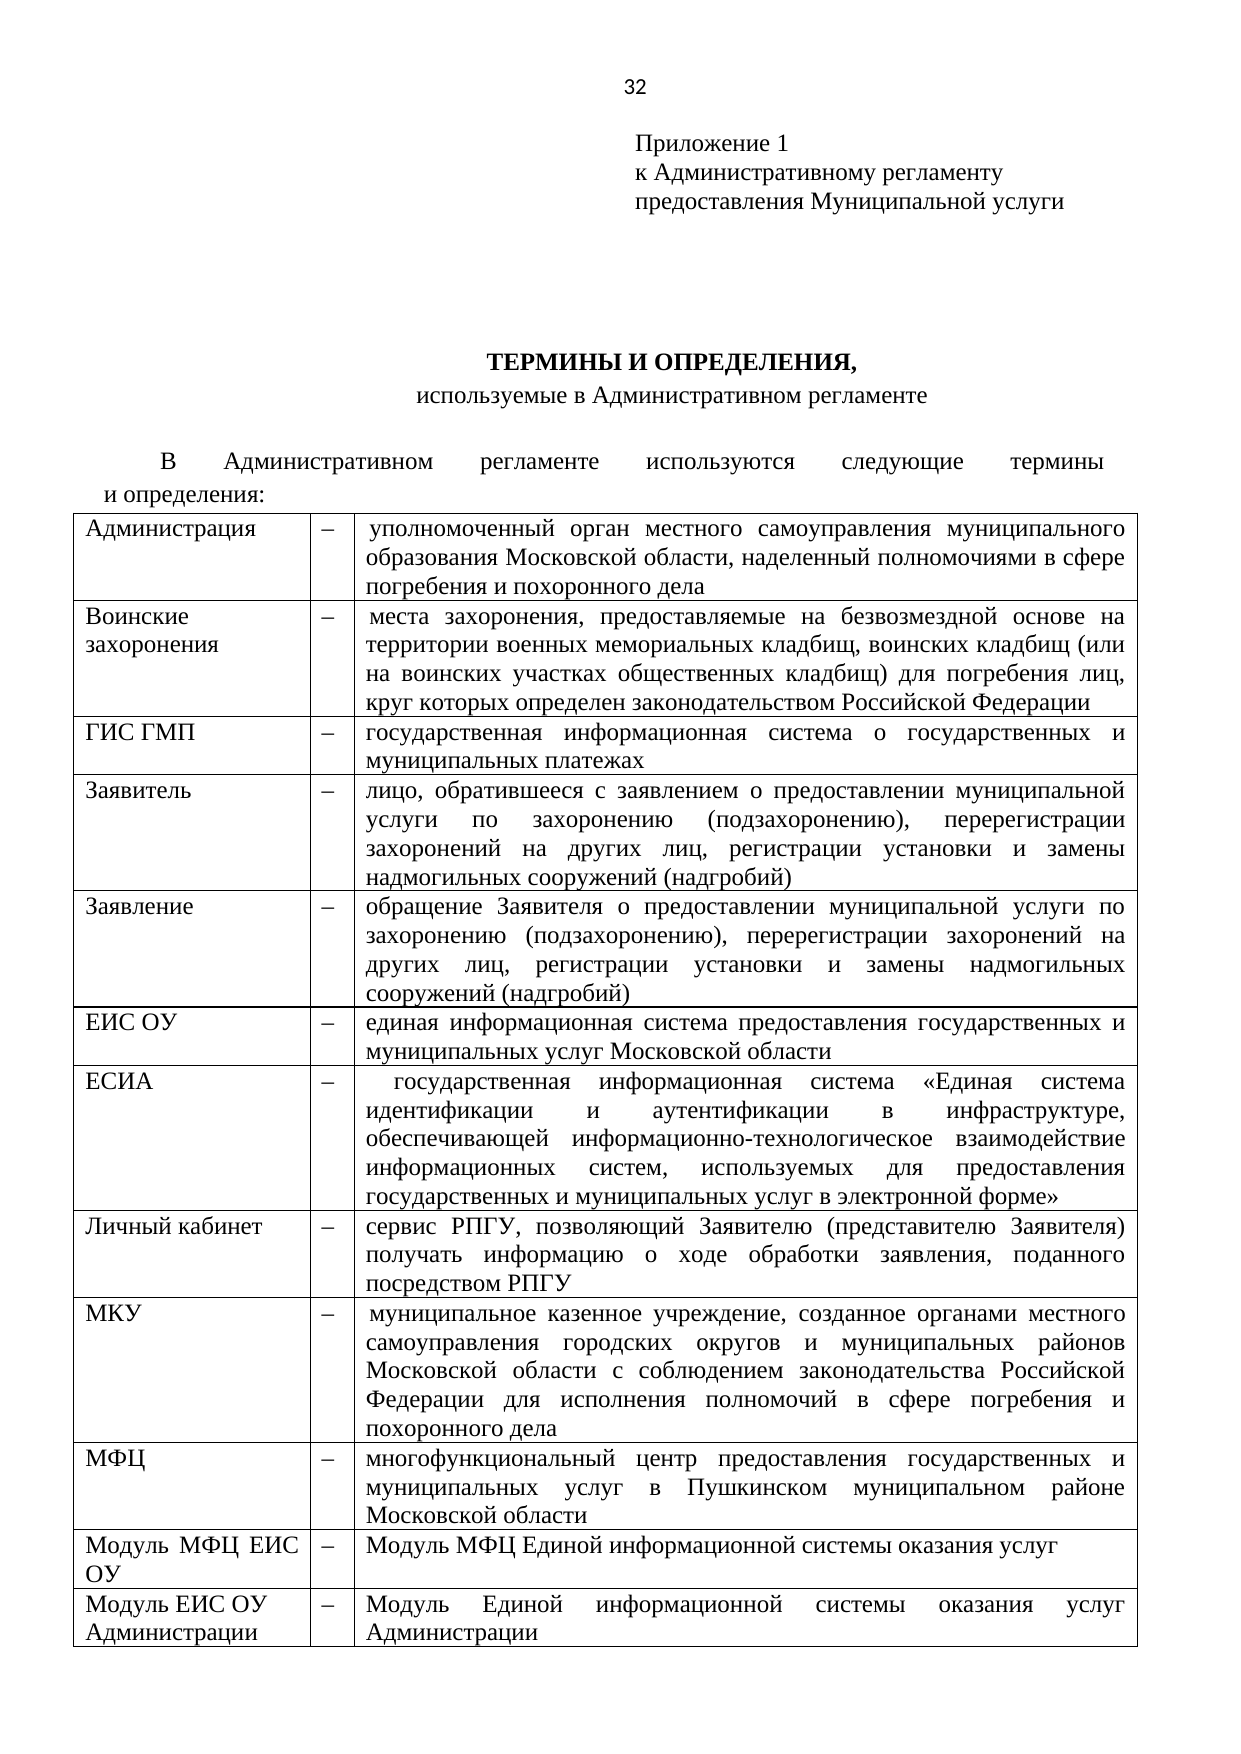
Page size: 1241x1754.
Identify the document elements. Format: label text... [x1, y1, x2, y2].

table_cell места захоронения, предоставляемые на безвозмездной основе на территории военных мемориальных кладбищ, воинских кладбищ (или на воинских участках общественных кладбищ) для погребения лиц, круг которых определен законодательством Российской Федерации [355, 601, 1137, 716]
table_cell – [311, 1066, 354, 1210]
table_cell МКУ [74, 1298, 310, 1442]
table_cell – [311, 775, 354, 890]
table_cell Личный кабинет [74, 1211, 310, 1297]
table_cell лицо, обратившееся с заявлением о предоставлении муниципальной услуги по захоронению (подзахоронению), перерегистрации захоронений на других лиц, регистрации установки и замены надмогильных сооружений (надгробий) [355, 775, 1137, 890]
table_cell Воинские захоронения [74, 601, 310, 716]
table_cell – [311, 601, 354, 716]
table_cell – [311, 1530, 354, 1588]
text Приложение 1 к Административному регламенту предоставления Муниципальной услуги [635, 128, 1166, 248]
table_cell Модуль ЕИС ОУ Администрации [74, 1589, 310, 1646]
table_cell ГИС ГМП [74, 717, 310, 774]
table_header Администрация [74, 514, 310, 600]
table_cell ЕСИА [74, 1066, 310, 1210]
table_cell – [311, 717, 354, 774]
table_cell государственная информационная система «Единая система идентификации и аутентификации в инфраструктуре, обеспечивающей информационно-технологическое взаимодействие информационных систем, используемых для предоставления государственных и муниципальных услуг в электронной форме» [355, 1066, 1137, 1210]
table_cell муниципальное казенное учреждение, созданное органами местного самоуправления городских округов и муниципальных районов Московской области с соблюдением законодательства Российской Федерации для исполнения полномочий в сфере погребения и похоронного дела [355, 1298, 1137, 1442]
table_cell государственная информационная система о государственных и муниципальных платежах [355, 717, 1137, 774]
table_header – [311, 514, 354, 600]
table_cell МФЦ [74, 1443, 310, 1529]
table_cell – [311, 891, 354, 1006]
text В Административном регламенте используются следующие термины и определения: [103, 446, 1152, 508]
table_cell – [311, 1008, 354, 1065]
table_cell Модуль Единой информационной системы оказания услуг Администрации [355, 1589, 1137, 1646]
table_cell обращение Заявителя о предоставлении муниципальной услуги по захоронению (подзахоронению), перерегистрации захоронений на других лиц, регистрации установки и замены надмогильных сооружений (надгробий) [355, 891, 1137, 1006]
table_cell – [311, 1211, 354, 1297]
table_header уполномоченный орган местного самоуправления муниципального образования Московской области, наделенный полномочиями в сфере погребения и похоронного дела [355, 514, 1137, 600]
text используемые в Административном регламенте [103, 380, 1166, 409]
table_cell – [311, 1589, 354, 1646]
text ТЕРМИНЫ И ОПРЕДЕЛЕНИЯ, [103, 347, 1166, 376]
table_cell ЕИС ОУ [74, 1008, 310, 1065]
table_cell Модуль МФЦ Единой информационной системы оказания услуг [355, 1530, 1137, 1588]
table_cell Заявление [74, 891, 310, 1006]
table_cell Заявитель [74, 775, 310, 890]
table_cell единая информационная система предоставления государственных и муниципальных услуг Московской области [355, 1008, 1137, 1065]
table_cell Модуль МФЦ ЕИС ОУ [74, 1530, 310, 1588]
table_cell – [311, 1298, 354, 1442]
table_cell многофункциональный центр предоставления государственных и муниципальных услуг в Пушкинском муниципальном районе Московской области [355, 1443, 1137, 1529]
table_cell – [311, 1443, 354, 1529]
table_cell сервис РПГУ, позволяющий Заявителю (представителю Заявителя) получать информацию о ходе обработки заявления, поданного посредством РПГУ [355, 1211, 1137, 1297]
